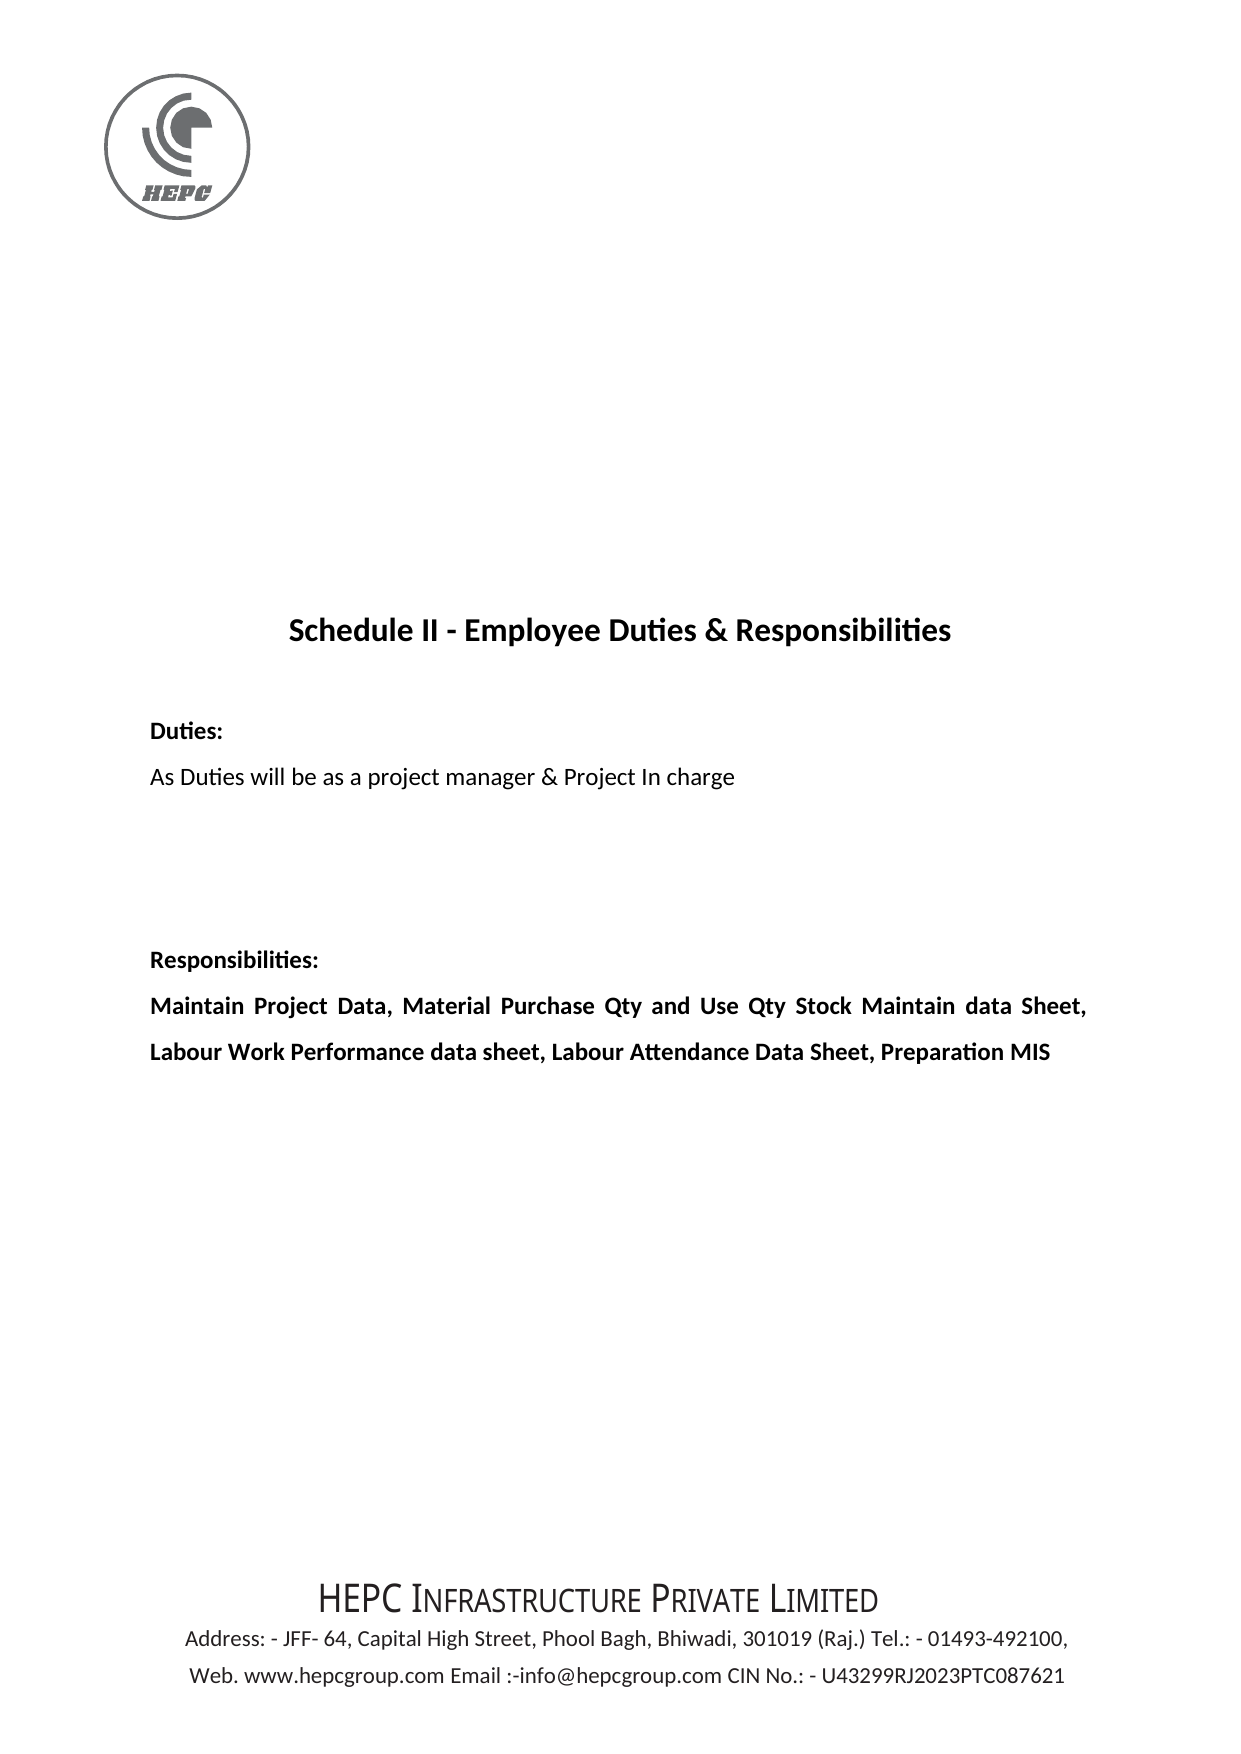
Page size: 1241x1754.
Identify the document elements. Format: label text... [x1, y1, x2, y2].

subtitle Schedule II - Employee Duties & Responsibilities [104, 609, 1136, 649]
subtitle Responsibilities: [150, 944, 1138, 975]
text Maintain Project Data, Material Purchase Qty and Use Qty Stock Maintain data Sheet, Labour Work Performance data sheet, Labour Attendance Data Sheet, Preparation MIS [150, 990, 1138, 1067]
text As Duties will be as a project manager & Project In charge [150, 761, 1138, 792]
subtitle Duties: [150, 715, 1138, 746]
